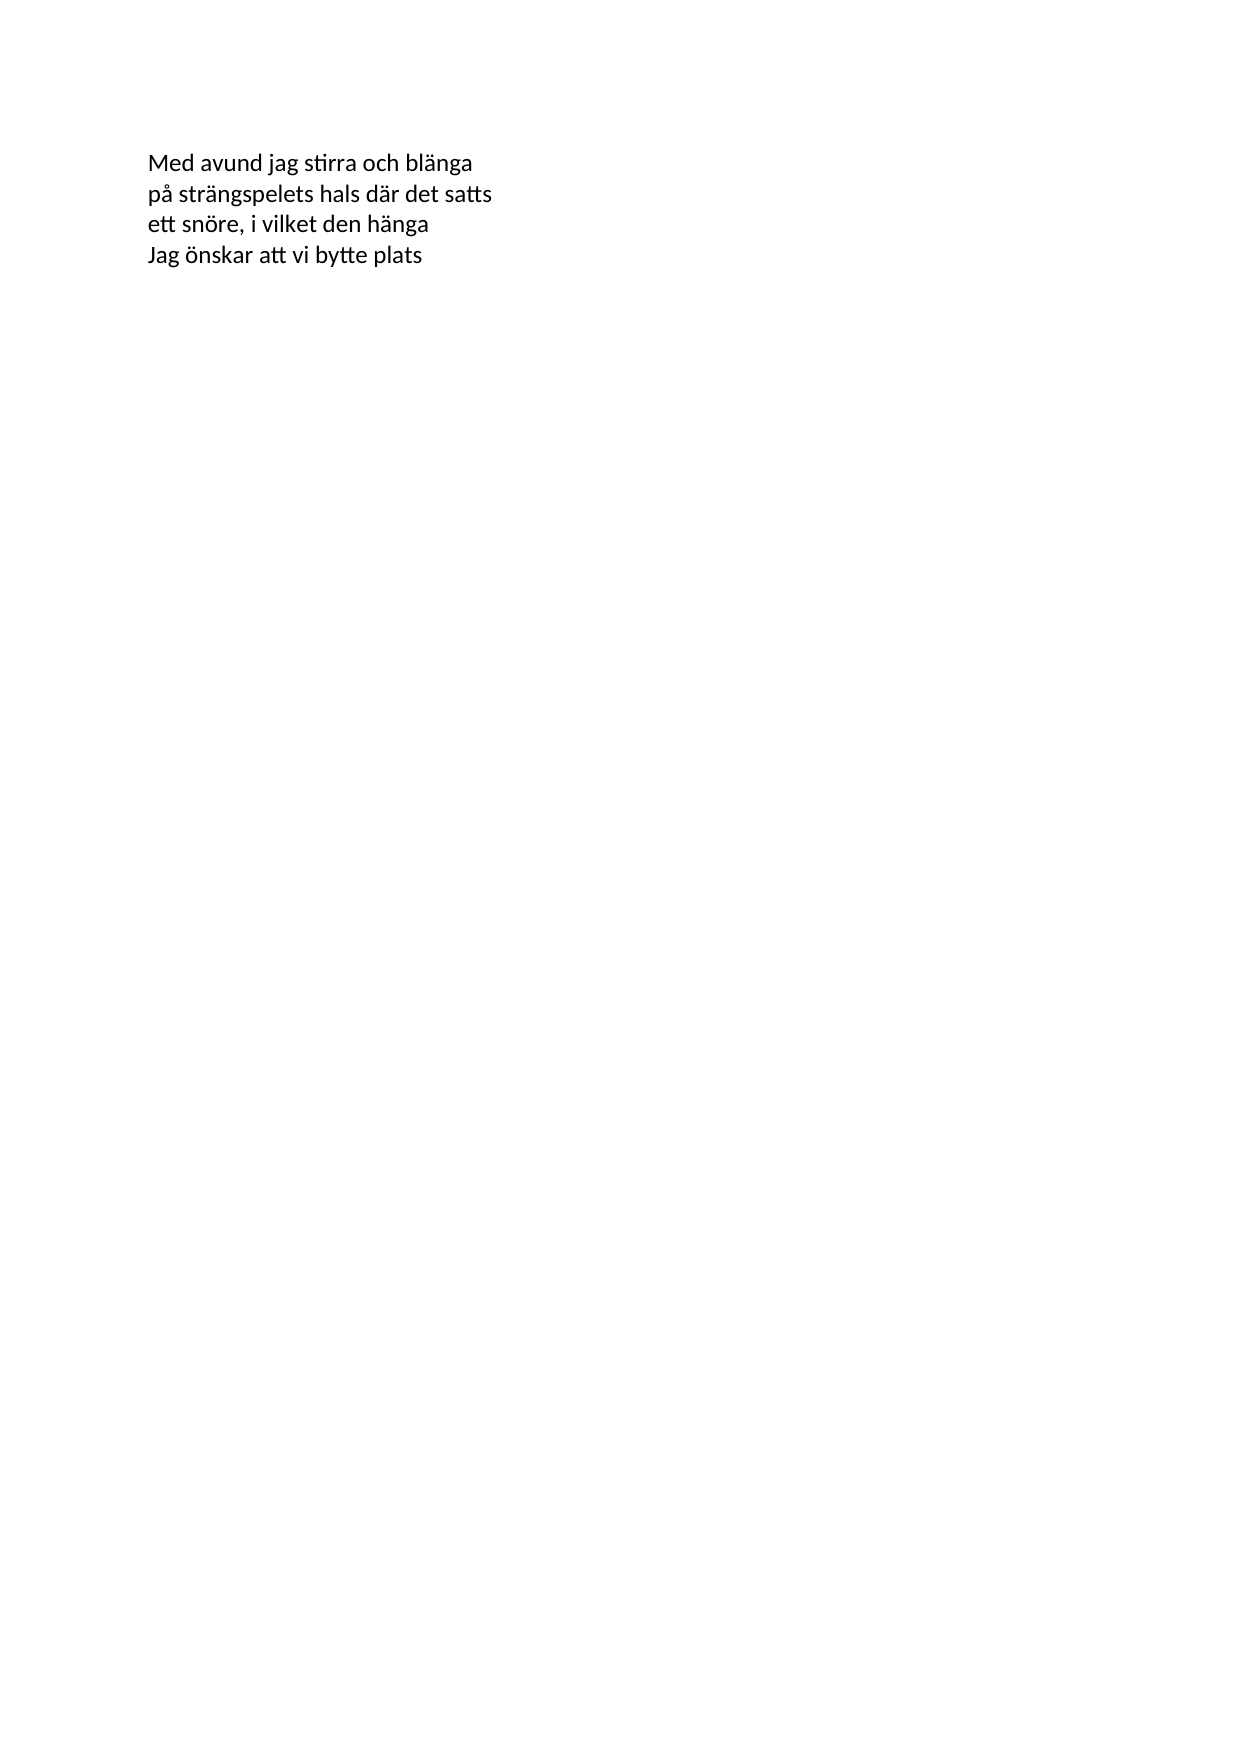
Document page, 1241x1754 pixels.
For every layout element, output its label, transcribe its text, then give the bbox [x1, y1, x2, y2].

text Med avund jag stirra och blänga [148, 148, 1093, 178]
text ett snöre, i vilket den hänga [148, 209, 1093, 239]
text Jag önskar att vi bytte plats [148, 239, 1093, 270]
text på strängspelets hals där det satts [148, 178, 1093, 209]
